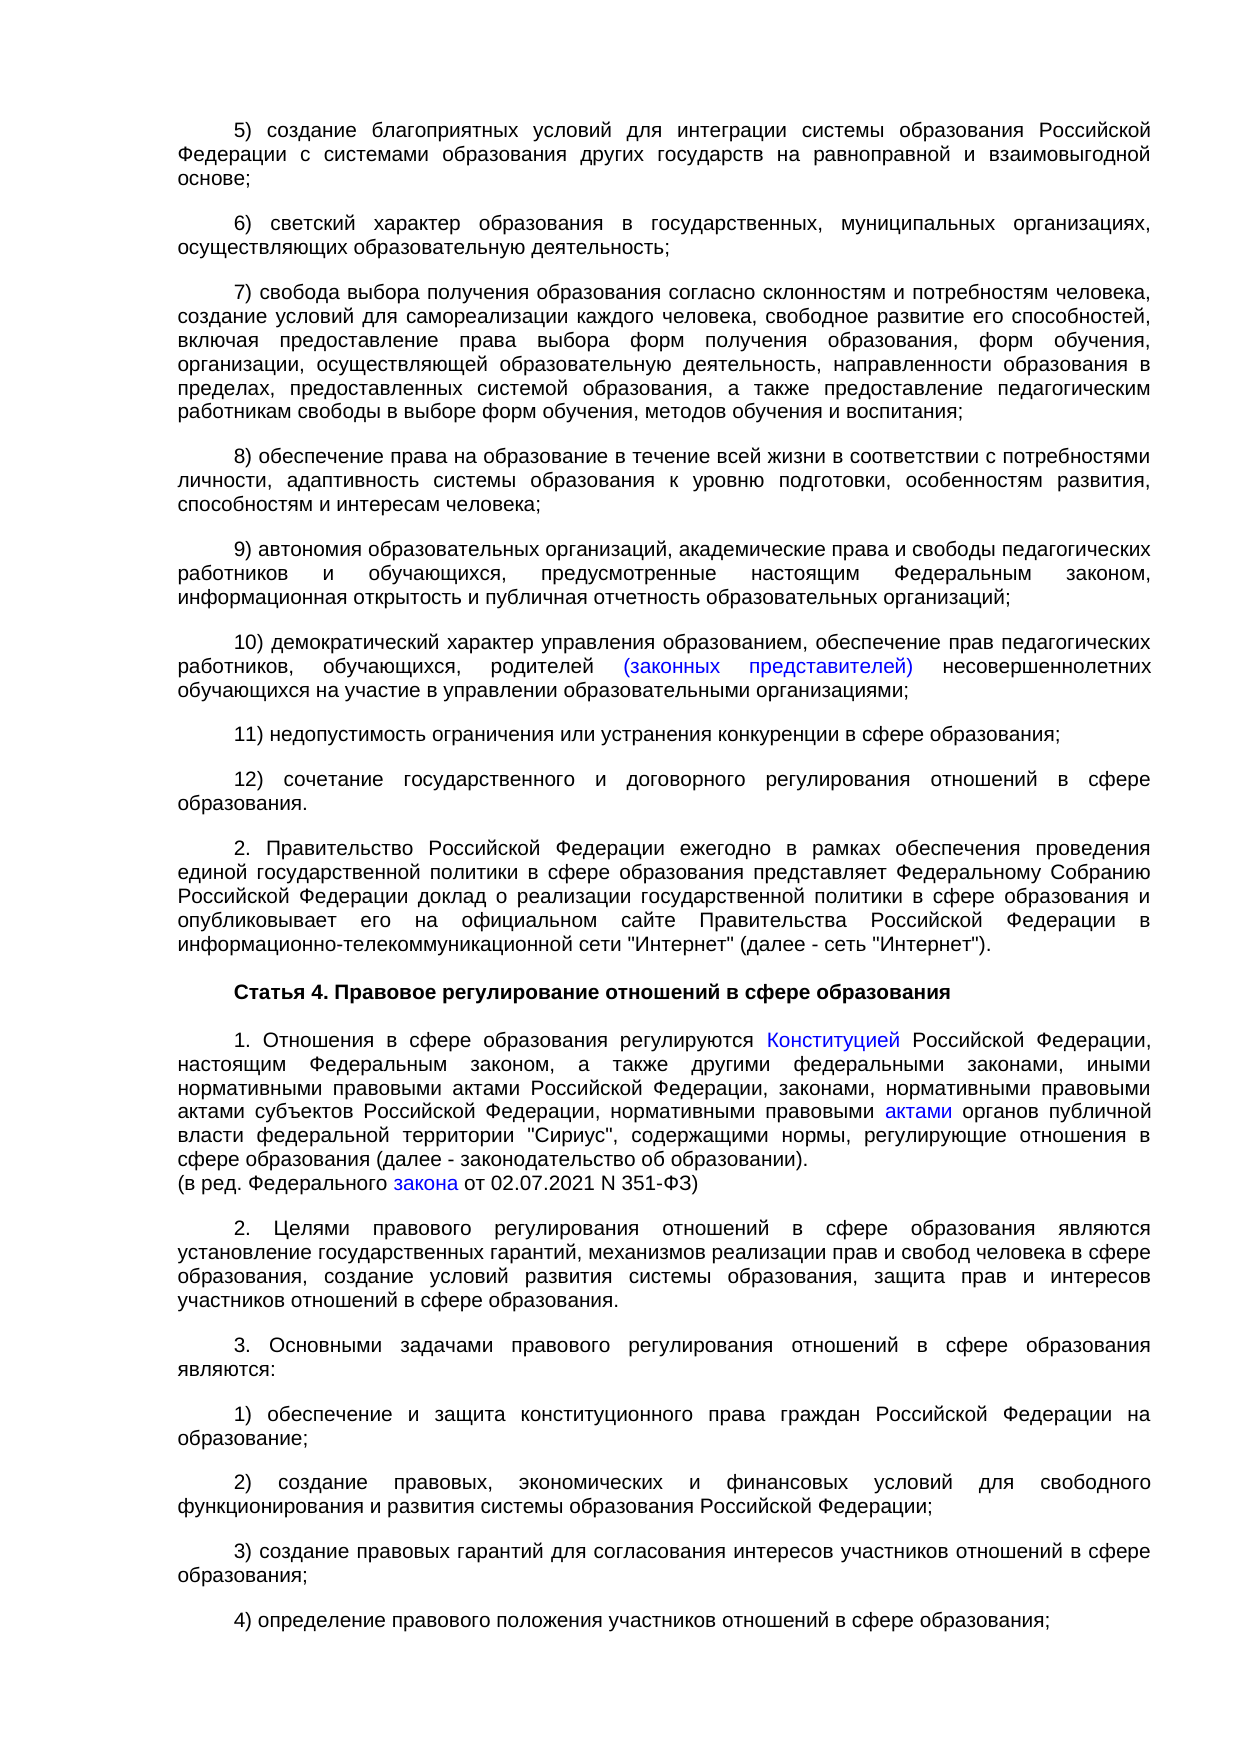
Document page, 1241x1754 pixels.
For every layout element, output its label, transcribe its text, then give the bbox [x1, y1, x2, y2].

text 3) создание правовых гарантий для согласования интересов участников отношений в сфере образования; [177, 1539, 1152, 1587]
text 2) создание правовых, экономических и финансовых условий для свободного функционирования и развития системы образования Российской Федерации; [177, 1470, 1152, 1518]
text 5) создание благоприятных условий для интеграции системы образования Российской Федерации с системами образования других государств на равноправной и взаимовыгодной основе; [177, 118, 1152, 190]
text 2. Целями правового регулирования отношений в сфере образования являются установление государственных гарантий, механизмов реализации прав и свобод человека в сфере образования, создание условий развития системы образования, защита прав и интересов участников отношений в сфере образования. [177, 1216, 1152, 1312]
text 9) автономия образовательных организаций, академические права и свободы педагогических работников и обучающихся, предусмотренные настоящим Федеральным законом, информационная открытость и публичная отчетность образовательных организаций; [177, 537, 1152, 609]
text 4) определение правового положения участников отношений в сфере образования; [177, 1608, 1152, 1632]
text (в ред. Федерального закона от 02.07.2021 N 351-ФЗ) [177, 1171, 1152, 1195]
text 3. Основными задачами правового регулирования отношений в сфере образования являются: [177, 1333, 1152, 1381]
text 10) демократический характер управления образованием, обеспечение прав педагогических работников, обучающихся, родителей (законных представителей) несовершеннолетних обучающихся на участие в управлении образовательными организациями; [177, 629, 1152, 701]
text 12) сочетание государственного и договорного регулирования отношений в сфере образования. [177, 767, 1152, 815]
title Статья 4. Правовое регулирование отношений в сфере образования [177, 979, 1152, 1003]
text 8) обеспечение права на образование в течение всей жизни в соответствии с потребностями личности, адаптивность системы образования к уровню подготовки, особенностям развития, способностям и интересам человека; [177, 444, 1152, 516]
text 6) светский характер образования в государственных, муниципальных организациях, осуществляющих образовательную деятельность; [177, 211, 1152, 259]
text 7) свобода выбора получения образования согласно склонностям и потребностям человека, создание условий для самореализации каждого человека, свободное развитие его способностей, включая предоставление права выбора форм получения образования, форм обучения, организации, осуществляющей образовательную деятельность, направленности образования в пределах, предоставленных системой образования, а также предоставление педагогическим работникам свободы в выборе форм обучения, методов обучения и воспитания; [177, 279, 1152, 423]
text 2. Правительство Российской Федерации ежегодно в рамках обеспечения проведения единой государственной политики в сфере образования представляет Федеральному Собранию Российской Федерации доклад о реализации государственной политики в сфере образования и опубликовывает его на официальном сайте Правительства Российской Федерации в информационно-телекоммуникационной сети "Интернет" (далее - сеть "Интернет"). [177, 836, 1152, 956]
text 1) обеспечение и защита конституционного права граждан Российской Федерации на образование; [177, 1401, 1152, 1449]
text 1. Отношения в сфере образования регулируются Конституцией Российской Федерации, настоящим Федеральным законом, а также другими федеральными законами, иными нормативными правовыми актами Российской Федерации, законами, нормативными правовыми актами субъектов Российской Федерации, нормативными правовыми актами органов публичной власти федеральной территории "Сириус", содержащими нормы, регулирующие отношения в сфере образования (далее - законодательство об образовании). [177, 1027, 1152, 1171]
text 11) недопустимость ограничения или устранения конкуренции в сфере образования; [177, 722, 1152, 746]
